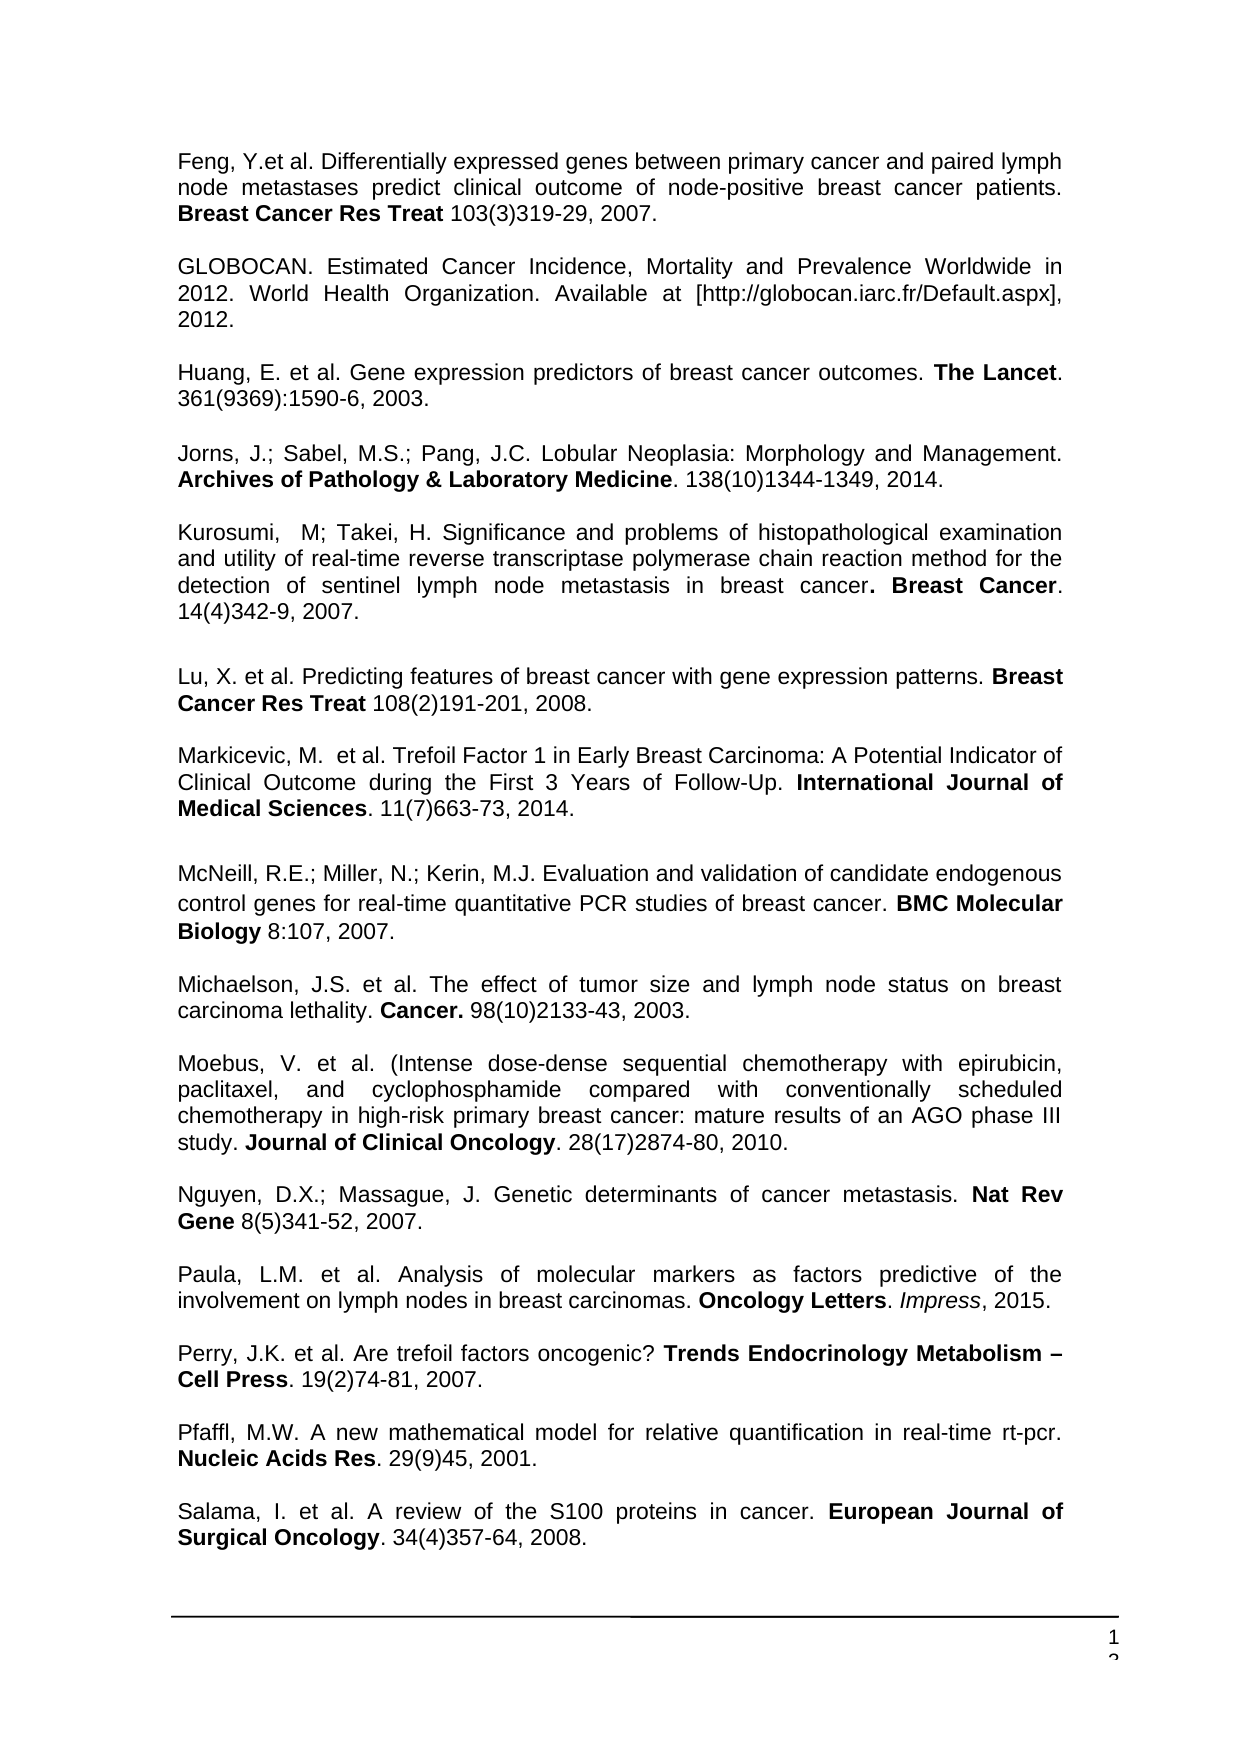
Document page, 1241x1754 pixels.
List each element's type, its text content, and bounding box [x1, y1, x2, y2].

text Lu, X. et al. Predicting features of breast cancer with gene expression patterns. Breast Cancer Res Treat 108(2)191-201, 2008. [177, 663, 1063, 716]
text Moebus, V. et al. (Intense dose-dense sequential chemotherapy with epirubicin, paclitaxel, and cyclophosphamide compared with conventionally scheduled chemotherapy in high-risk primary breast cancer: mature results of an AGO phase III study. Journal of Clinical Oncology. 28(17)2874-80, 2010. [177, 1050, 1063, 1155]
text Huang, E. et al. Gene expression predictors of breast cancer outcomes. The Lancet. 361(9369):1590-6, 2003. [177, 358, 1063, 411]
text McNeill, R.E.; Miller, N.; Kerin, M.J. Evaluation and validation of candidate endogenous control genes for real‑time quantitative PCR studies of breast cancer. BMC Molecular Biology 8:107, 2007. [177, 860, 1063, 944]
text Kurosumi, M; Takei, H. Significance and problems of histopathological examination and utility of real-time reverse transcriptase polymerase chain reaction method for the detection of sentinel lymph node metastasis in breast cancer. Breast Cancer. 14(4)342-9, 2007. [177, 519, 1063, 624]
text GLOBOCAN. Estimated Cancer Incidence, Mortality and Prevalence Worldwide in 2012. World Health Organization. Available at [http://globocan.iarc.fr/Default.aspx], 2012. [177, 253, 1063, 332]
text Salama, I. et al. A review of the S100 proteins in cancer. European Journal of Surgical Oncology. 34(4)357-64, 2008. [177, 1498, 1063, 1550]
text Paula, L.M. et al. Analysis of molecular markers as factors predictive of the involvement on lymph nodes in breast carcinomas. Oncology Letters. Impress, 2015. [177, 1261, 1063, 1313]
text Michaelson, J.S. et al. The effect of tumor size and lymph node status on breast carcinoma lethality. Cancer. 98(10)2133-43, 2003. [177, 971, 1063, 1023]
text Jorns, J.; Sabel, M.S.; Pang, J.C. Lobular Neoplasia: Morphology and Management. Archives of Pathology & Laboratory Medicine. 138(10)1344-1349, 2014. [177, 440, 1063, 493]
text Nguyen, D.X.; Massague, J. Genetic determinants of cancer metastasis. Nat Rev Gene 8(5)341-52, 2007. [177, 1181, 1063, 1234]
text Markicevic, M. et al. Trefoil Factor 1 in Early Breast Carcinoma: A Potential Indicator of Clinical Outcome during the First 3 Years of Follow-Up. International Journal of Medical Sciences. 11(7)663-73, 2014. [177, 742, 1063, 821]
text Feng, Y.et al. Differentially expressed genes between primary cancer and paired lymph node metastases predict clinical outcome of node-positive breast cancer patients. Breast Cancer Res Treat 103(3)319-29, 2007. [177, 148, 1063, 227]
text Pfaffl, M.W. A new mathematical model for relative quantification in real-time rt-pcr. Nucleic Acids Res. 29(9)45, 2001. [177, 1419, 1063, 1471]
text Perry, J.K. et al. Are trefoil factors oncogenic? Trends Endocrinology Metabolism – Cell Press. 19(2)74-81, 2007. [177, 1339, 1063, 1392]
